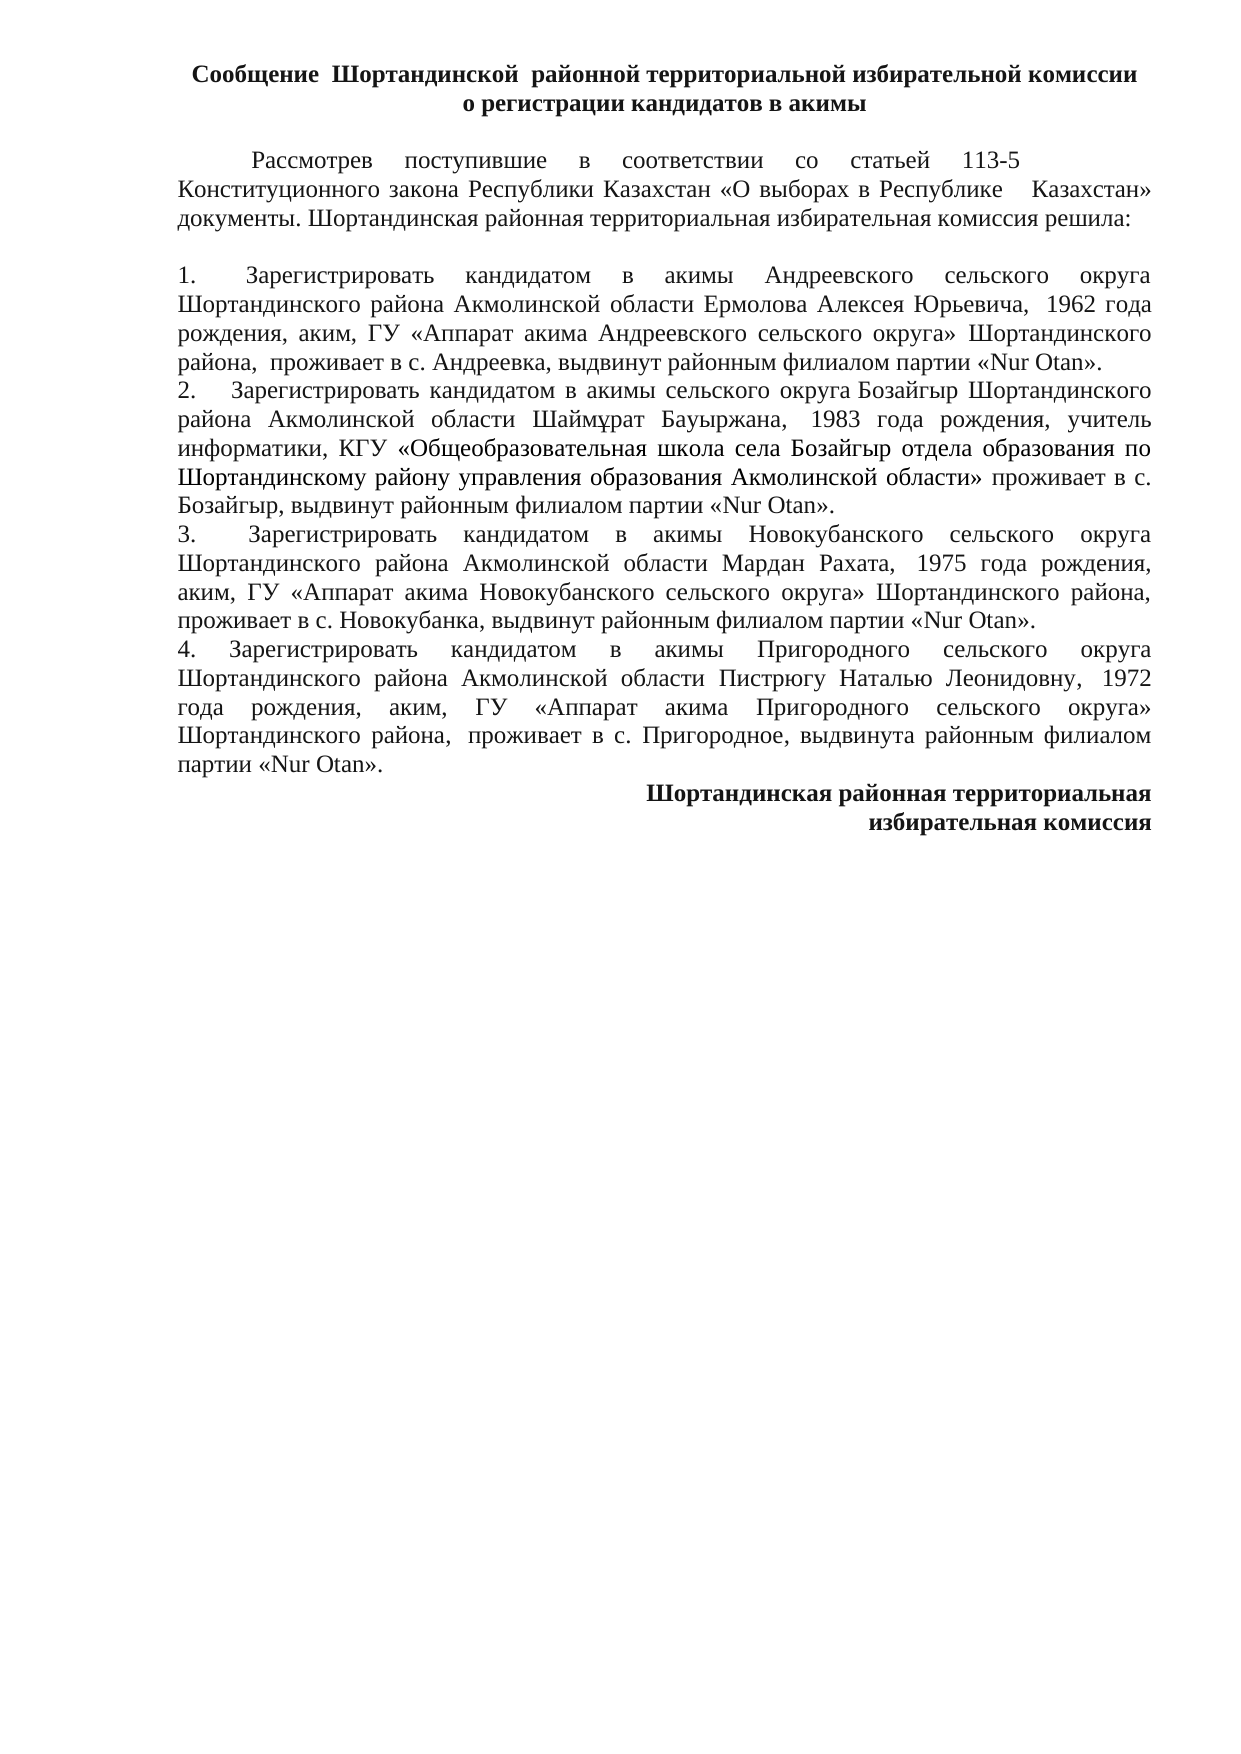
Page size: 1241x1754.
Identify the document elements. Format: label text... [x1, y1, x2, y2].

text избирательная комиссия [177, 807, 1152, 835]
text Рассмотрев поступившие в соответствии со статьей 113-5 Конституционного закона Республики Казахстан «О выборах в Республике Казахстан» документы. Шортандинская районная территориальная избирательная комиссия решила: [177, 145, 1152, 232]
text 1. Зарегистрировать кандидатом в акимы Андреевского сельского округа Шортандинского района Акмолинской области Ермолова Алексея Юрьевича, 1962 года рождения, аким, ГУ «Аппарат акима Андреевского сельского округа» Шортандинского района, проживает в с. Андреевка, выдвинут районным филиалом партии «Nur Otan». [177, 232, 1152, 375]
text Сообщение Шортандинской районной территориальной избирательной комиссии [177, 59, 1152, 88]
text 4. Зарегистрировать кандидатом в акимы Пригородного сельского округа Шортандинского района Акмолинской области Пистрюгу Наталью Леонидовну, 1972 года рождения, аким, ГУ «Аппарат акима Пригородного сельского округа» Шортандинского района, проживает в с. Пригородное, выдвинута районным филиалом партии «Nur Otan». [177, 634, 1152, 778]
text 2. Зарегистрировать кандидатом в акимы сельского округа Бозайгыр Шортандинского района Акмолинской области Шаймұрат Бауыржана, 1983 года рождения, учитель информатики, КГУ «Общеобразовательная школа села Бозайгыр отдела образования по Шортандинскому району управления образования Акмолинской области» проживает в с. Бозайгыр, выдвинут районным филиалом партии «Nur Otan». [177, 375, 1152, 519]
text Шортандинская районная территориальная [177, 778, 1152, 807]
text о регистрации кандидатов в акимы [177, 88, 1152, 117]
text 3. Зарегистрировать кандидатом в акимы Новокубанского сельского округа Шортандинского района Акмолинской области Мардан Рахата, 1975 года рождения, аким, ГУ «Аппарат акима Новокубанского сельского округа» Шортандинского района, проживает в с. Новокубанка, выдвинут районным филиалом партии «Nur Otan». [177, 519, 1152, 634]
